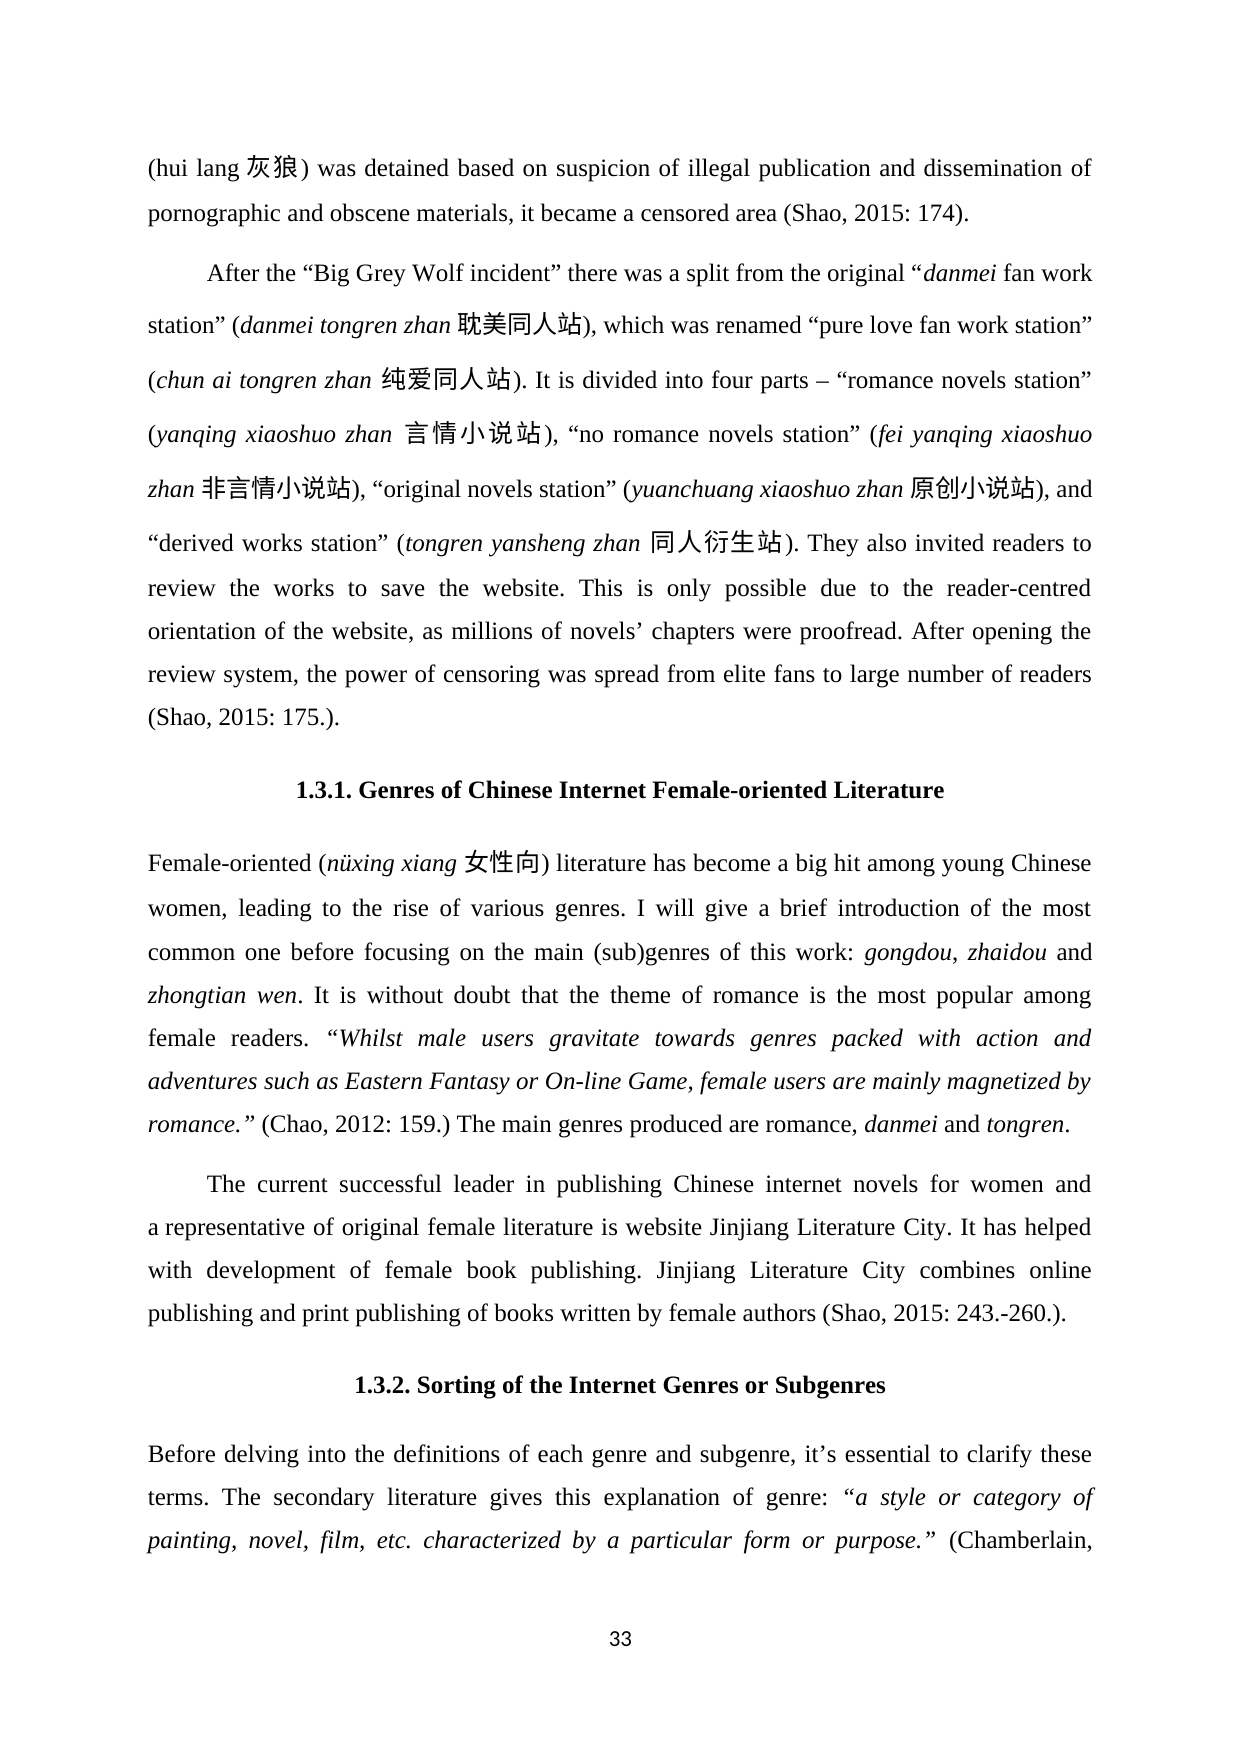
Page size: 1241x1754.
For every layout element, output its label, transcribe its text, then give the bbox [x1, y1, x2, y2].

text Female-oriented (nüxing xiang 女性向) literature has become a big hit among young Chinese women, leading to the rise of various genres. I will give a brief introduction of the most common one before focusing on the main (sub)genres of this work: gongdou, zhaidou and zhongtian wen. It is without doubt that the theme of romance is the most popular among female readers. “Whilst male users gravitate towards genres packed with action and adventures such as Eastern Fantasy or On-line Game, female users are mainly magnetized by romance.” (Chao, 2012: 159.) The main genres produced are romance, danmei and tongren. [148, 843, 1093, 1138]
subtitle 1.3.2. Sorting of the Internet Genres or Subgenres [148, 1371, 1093, 1399]
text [148, 148, 1093, 227]
subtitle 1.3.1. Genres of Chinese Internet Female-oriented Literature [148, 775, 1093, 803]
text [148, 1439, 1093, 1554]
text The current successful leader in publishing Chinese internet novels for women and a representative of original female literature is website Jinjiang Literature City. It has helped with development of female book publishing. Jinjiang Literature City combines online publishing and print publishing of books written by female authors (Shao, 2015: 243.-260.). [148, 1169, 1093, 1327]
text After the “Big Grey Wolf incident” there was a split from the original “danmei fan work station” (danmei tongren zhan 耽美同人站), which was renamed “pure love fan work station” (chun ai tongren zhan 纯爱同人站). It is divided into four parts – “romance novels station” (yanqing xiaoshuo zhan 言情小说站), “no romance novels station” (fei yanqing xiaoshuo zhan 非言情小说站), “original novels station” (yuanchuang xiaoshuo zhan 原创小说站), and “derived works station” (tongren yansheng zhan 同人衍生站). They also invited readers to review the works to save the website. This is only possible due to the reader-centred orientation of the website, as millions of novels’ chapters were proofread. After opening the review system, the power of censoring was spread from elite fans to large number of readers (Shao, 2015: 175.). [148, 258, 1093, 731]
